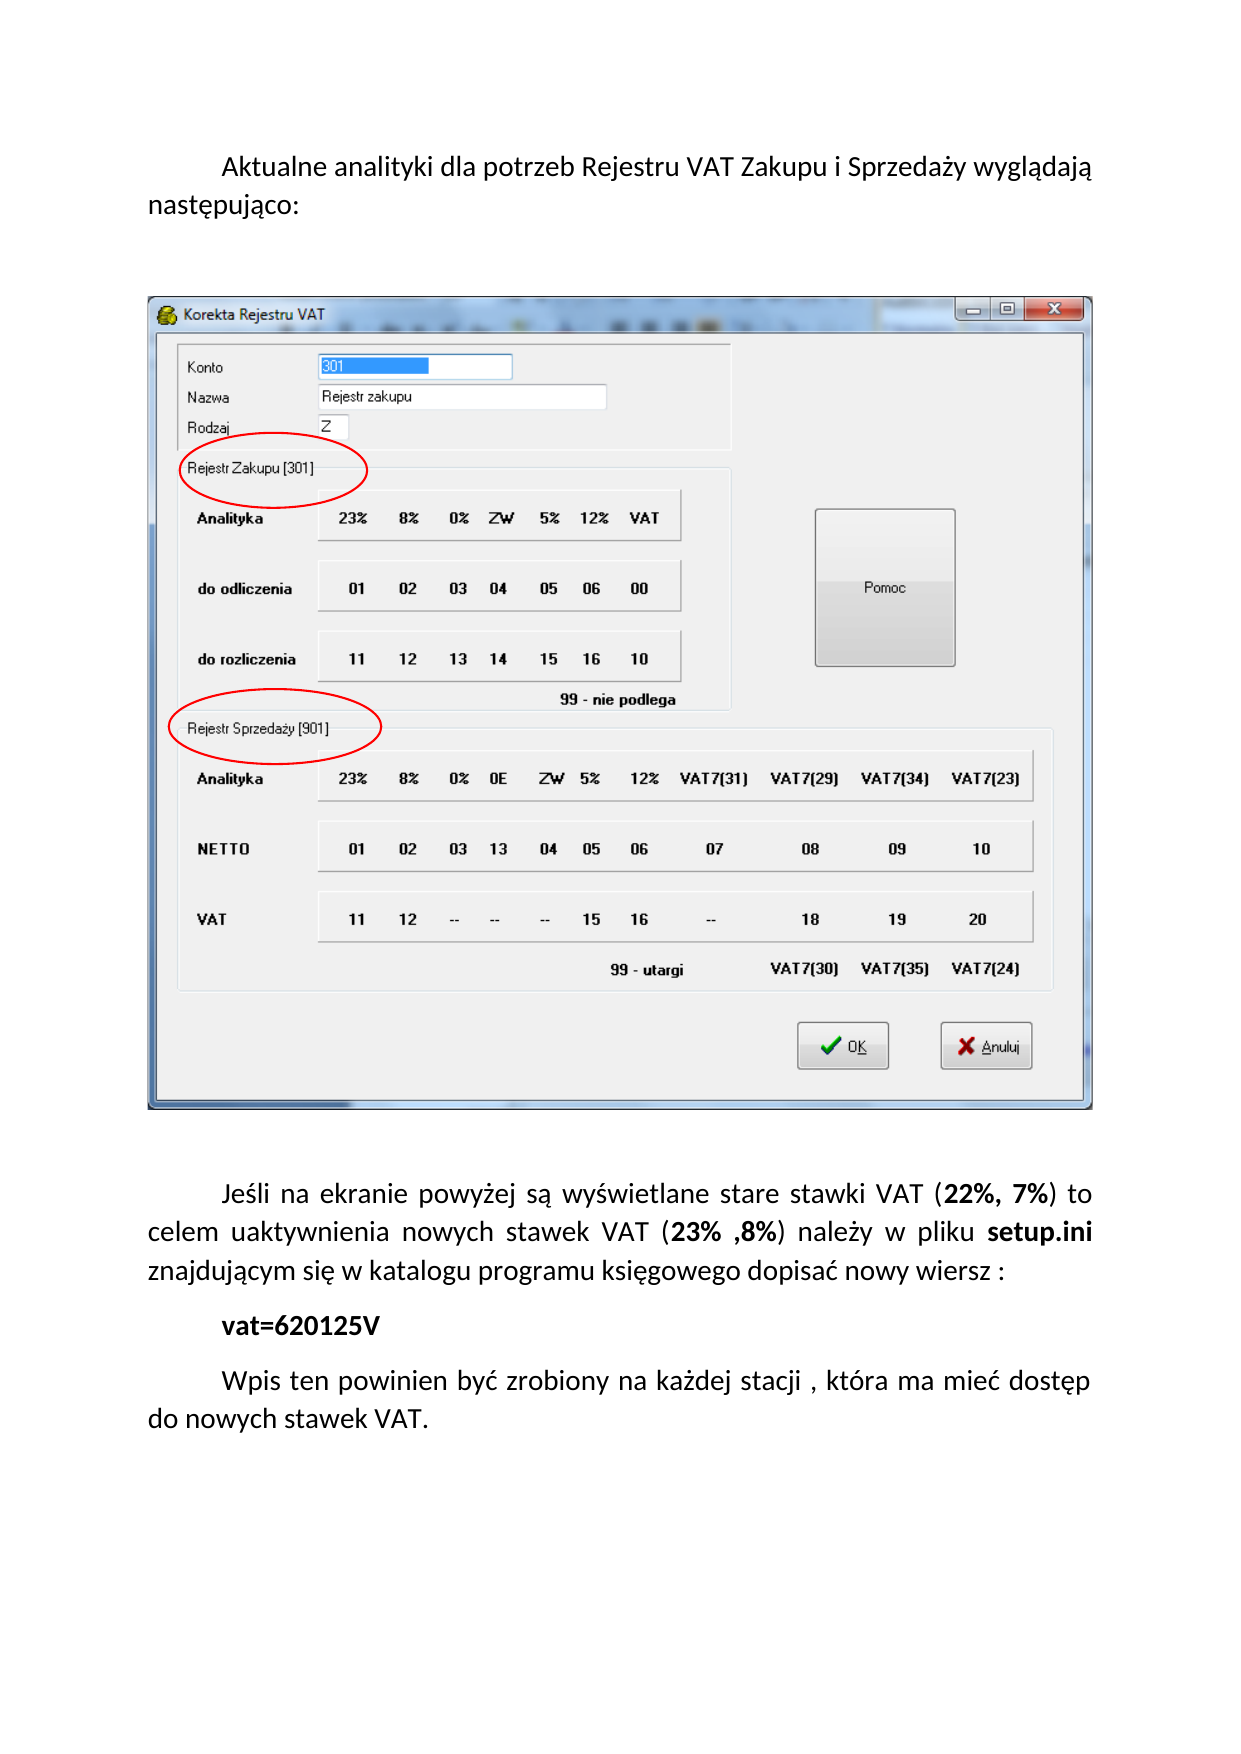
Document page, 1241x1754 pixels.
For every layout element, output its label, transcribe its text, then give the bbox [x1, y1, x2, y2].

text Wpis ten powinien być zrobiony na każdej stacji , która ma mieć dostęp do nowych stawek VAT. [148, 1362, 1093, 1436]
text Jeśli na ekranie powyżej są wyświetlane stare stawki VAT (22%, 7%) to celem uaktywnienia nowych stawek VAT (23% ,8%) należy w pliku setup.ini znajdującym się w katalogu programu księgowego dopisać nowy wiersz : [148, 1175, 1093, 1287]
picture [147, 296, 1093, 1110]
text Aktualne analityki dla potrzeb Rejestru VAT Zakupu i Sprzedaży wyglądają następująco: [148, 148, 1093, 222]
text vat=620125V [148, 1307, 1093, 1343]
